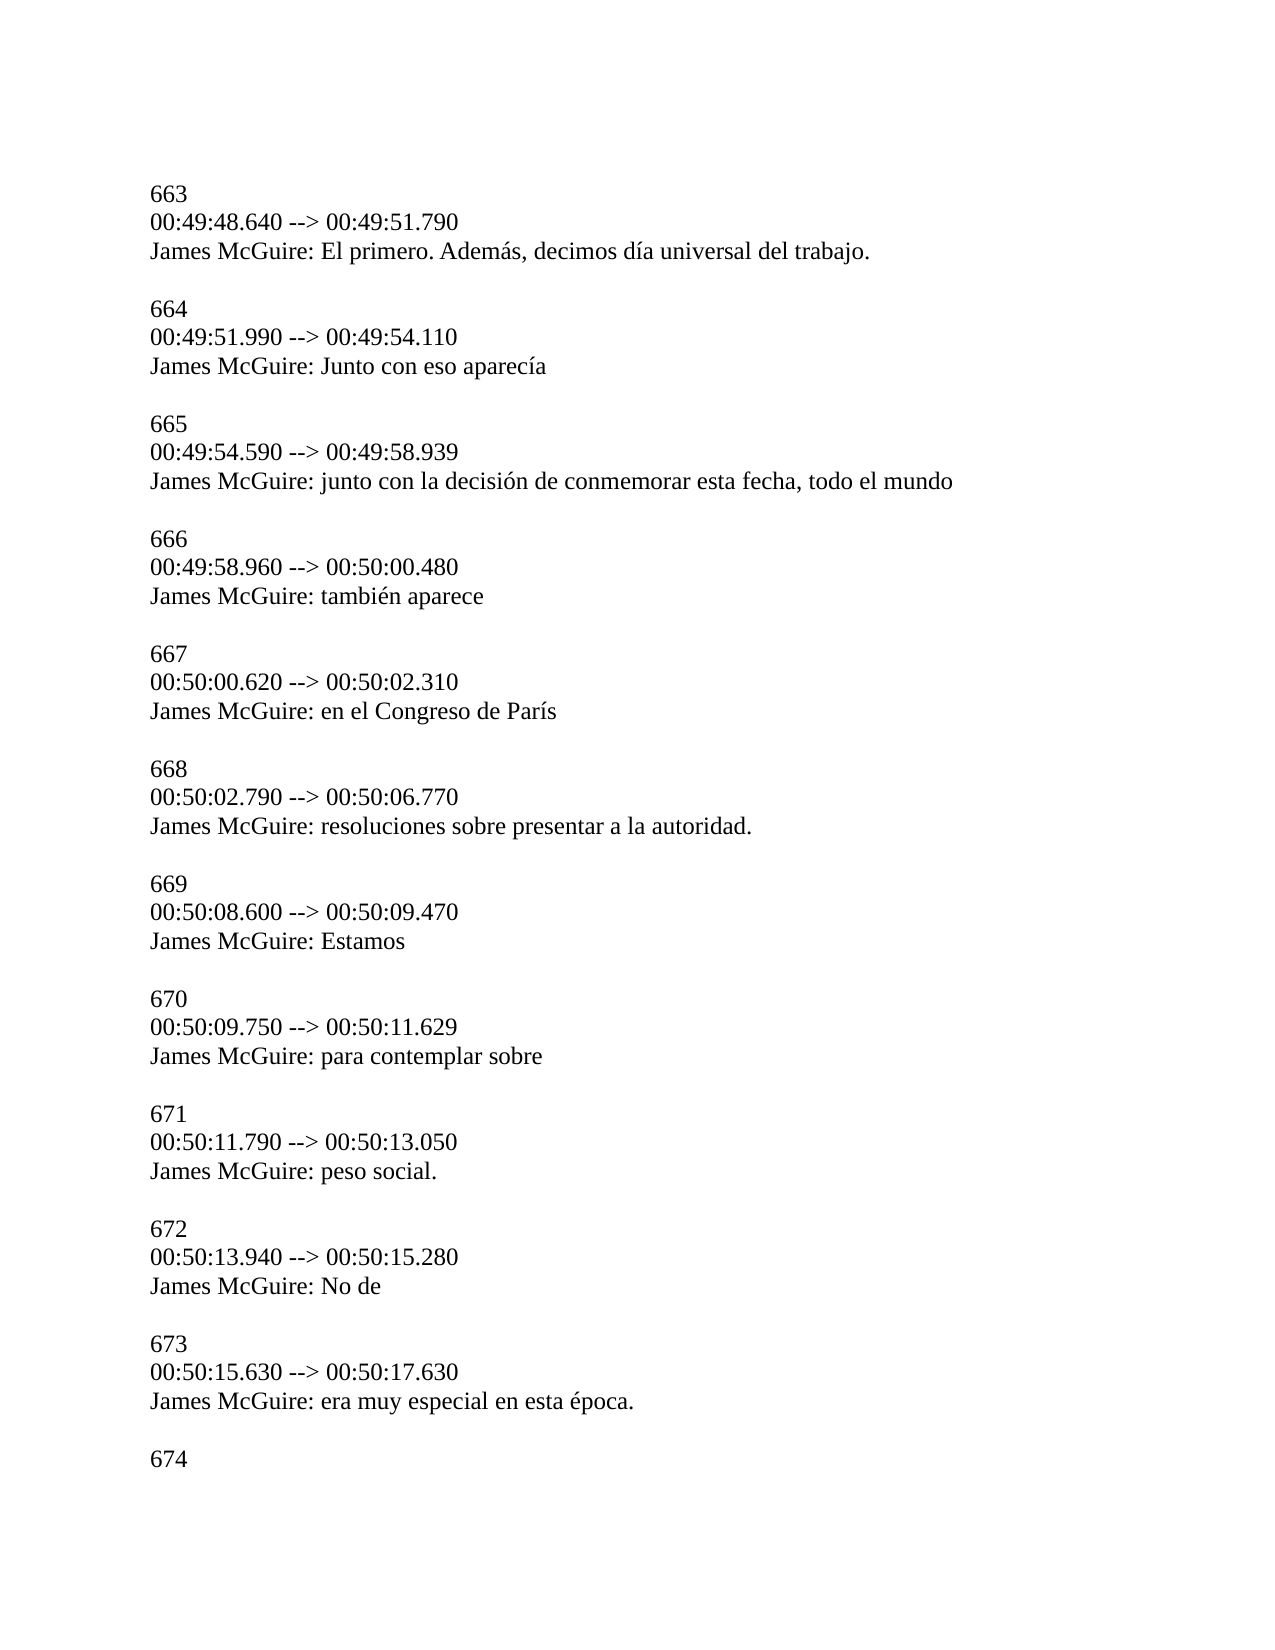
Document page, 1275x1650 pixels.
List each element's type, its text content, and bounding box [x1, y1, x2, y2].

text 00:50:09.750 --> 00:50:11.629 [150, 1012, 1125, 1041]
text James McGuire: para contemplar sobre [150, 1041, 1125, 1070]
text 672 [150, 1214, 1125, 1242]
text James McGuire: en el Congreso de París [150, 696, 1125, 725]
text 00:49:54.590 --> 00:49:58.939 [150, 437, 1125, 466]
text 00:50:13.940 --> 00:50:15.280 [150, 1242, 1125, 1271]
text 00:50:08.600 --> 00:50:09.470 [150, 897, 1125, 926]
text 00:50:02.790 --> 00:50:06.770 [150, 782, 1125, 811]
text 00:49:51.990 --> 00:49:54.110 [150, 322, 1125, 351]
text 673 [150, 1329, 1125, 1357]
text James McGuire: también aparece [150, 581, 1125, 610]
text James McGuire: resoluciones sobre presentar a la autoridad. [150, 811, 1125, 840]
text 665 [150, 409, 1125, 437]
text 663 [150, 179, 1125, 207]
text 671 [150, 1099, 1125, 1127]
text James McGuire: peso social. [150, 1156, 1125, 1185]
text 00:50:00.620 --> 00:50:02.310 [150, 667, 1125, 696]
text 666 [150, 524, 1125, 552]
text 667 [150, 639, 1125, 667]
text 00:49:48.640 --> 00:49:51.790 [150, 207, 1125, 236]
text James McGuire: No de [150, 1271, 1125, 1300]
text 668 [150, 754, 1125, 782]
text James McGuire: Junto con eso aparecía [150, 351, 1125, 380]
text 00:49:58.960 --> 00:50:00.480 [150, 552, 1125, 581]
text 674 [150, 1444, 1125, 1472]
text 00:50:11.790 --> 00:50:13.050 [150, 1127, 1125, 1156]
text James McGuire: Estamos [150, 926, 1125, 955]
text James McGuire: El primero. Además, decimos día universal del trabajo. [150, 236, 1125, 265]
text 00:50:15.630 --> 00:50:17.630 [150, 1357, 1125, 1386]
text 670 [150, 984, 1125, 1012]
text James McGuire: era muy especial en esta época. [150, 1386, 1125, 1415]
text James McGuire: junto con la decisión de conmemorar esta fecha, todo el mundo [150, 466, 1125, 495]
text 669 [150, 869, 1125, 897]
text 664 [150, 294, 1125, 322]
